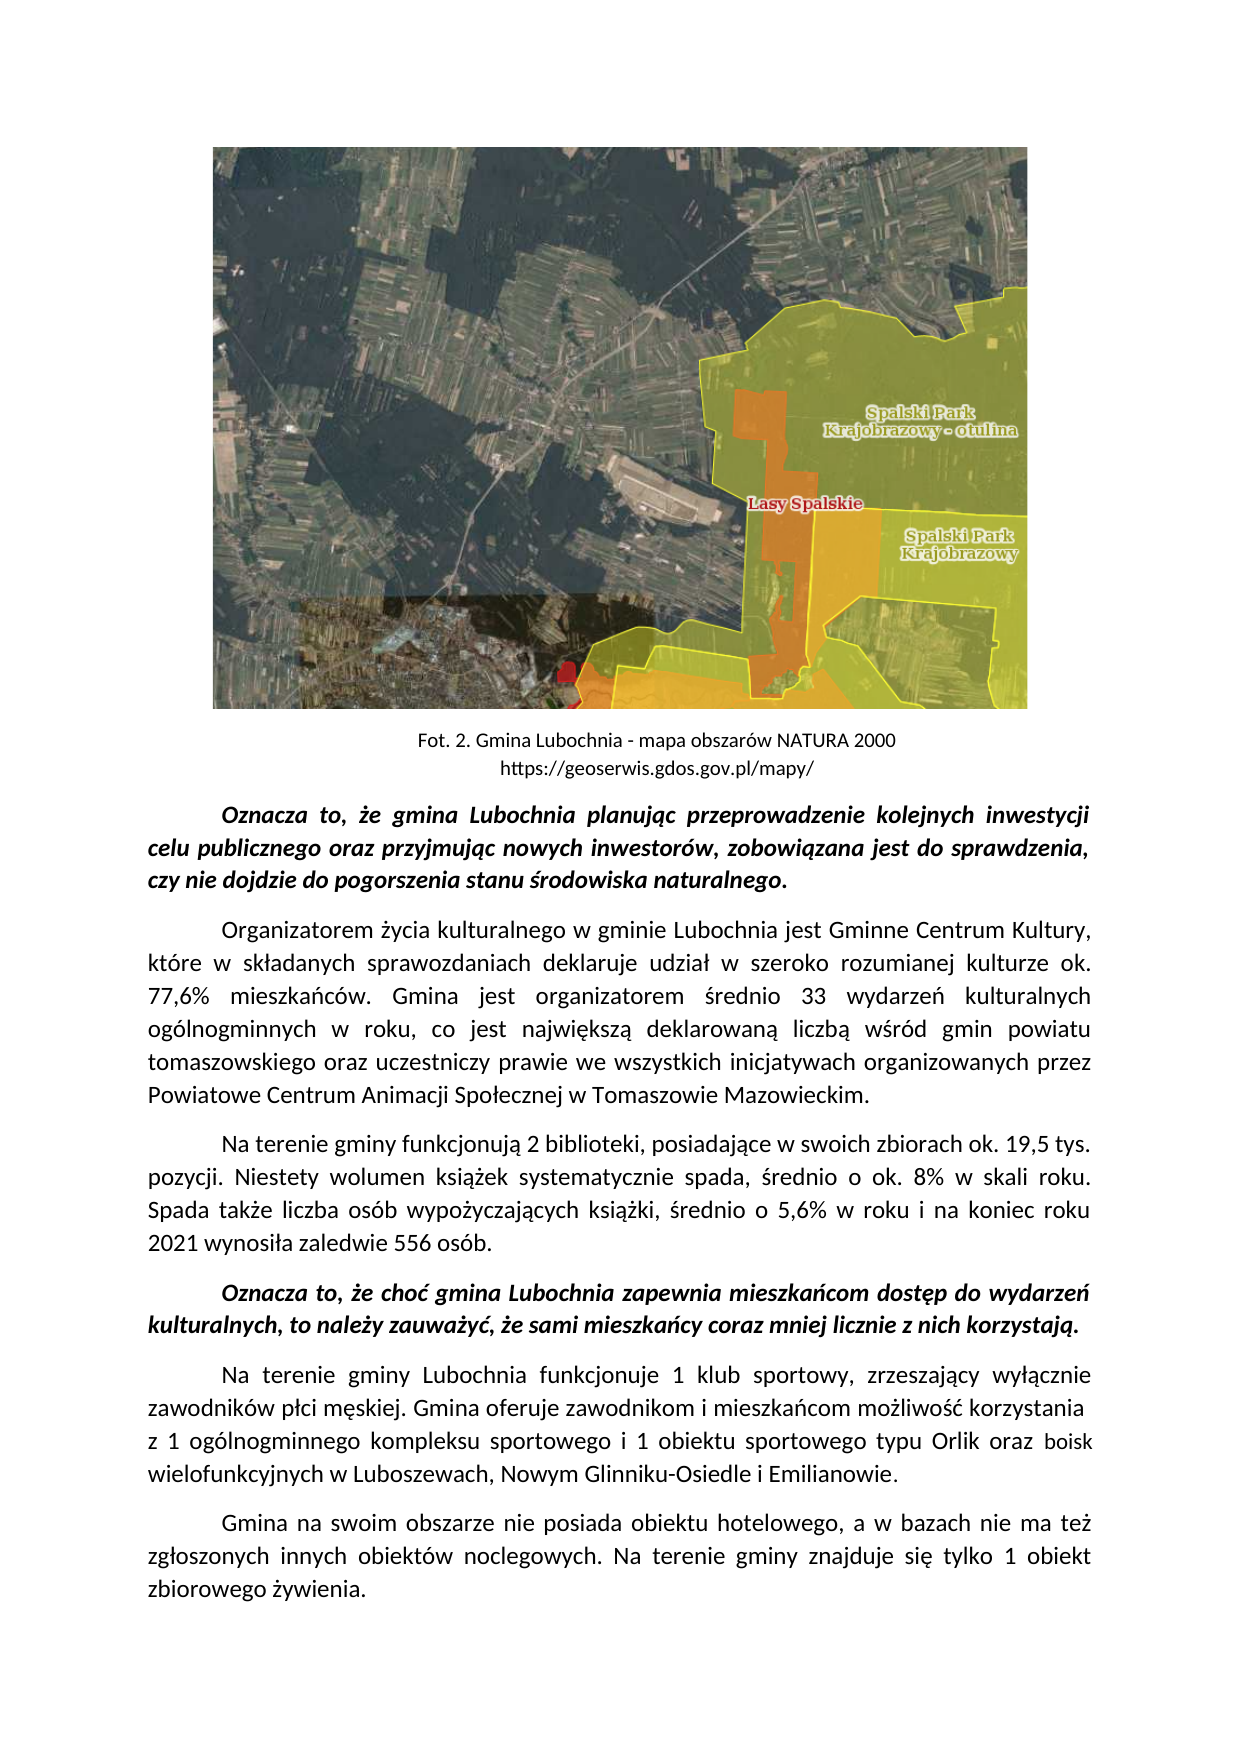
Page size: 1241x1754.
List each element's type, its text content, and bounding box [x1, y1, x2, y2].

picture [212, 147, 1028, 709]
text Na terenie gminy funkcjonują 2 biblioteki, posiadające w swoich zbiorach ok. 19,5 tys. pozycji. Niestety wolumen książek systematycznie spada, średnio o ok. 8% w skali roku. Spada także liczba osób wypożyczających książki, średnio o 5,6% w roku i na koniec roku 2021 wynosiła zaledwie 556 osób. [148, 1128, 1093, 1258]
text Oznacza to, że gmina Lubochnia planując przeprowadzenie kolejnych inwestycji celu publicznego oraz przyjmując nowych inwestorów, zobowiązana jest do sprawdzenia, czy nie dojdzie do pogorszenia stanu środowiska naturalnego. [148, 799, 1093, 895]
text Oznacza to, że choć gmina Lubochnia zapewnia mieszkańcom dostęp do wydarzeń kulturalnych, to należy zauważyć, że sami mieszkańcy coraz mniej licznie z nich korzystają. [148, 1277, 1093, 1340]
text Organizatorem życia kulturalnego w gminie Lubochnia jest Gminne Centrum Kultury, które w składanych sprawozdaniach deklaruje udział w szeroko rozumianej kulturze ok. 77,6% mieszkańców. Gmina jest organizatorem średnio 33 wydarzeń kulturalnych ogólnogminnych w roku, co jest największą deklarowaną liczbą wśród gmin powiatu tomaszowskiego oraz uczestniczy prawie we wszystkich inicjatywach organizowanych przez Powiatowe Centrum Animacji Społecznej w Tomaszowie Mazowieckim. [148, 914, 1093, 1109]
text https://geoserwis.gdos.gov.pl/mapy/ [148, 755, 1093, 780]
text Fot. 2. Gmina Lubochnia - mapa obszarów NATURA 2000 [148, 727, 1093, 753]
text Na terenie gminy Lubochnia funkcjonuje 1 klub sportowy, zrzeszający wyłącznie zawodników płci męskiej. Gmina oferuje zawodnikom i mieszkańcom możliwość korzystania z 1 ogólnogminnego kompleksu sportowego i 1 obiektu sportowego typu Orlik oraz boisk wielofunkcyjnych w Luboszewach, Nowym Glinniku-Osiedle i Emilianowie. [148, 1359, 1093, 1488]
text Gmina na swoim obszarze nie posiada obiektu hotelowego, a w bazach nie ma też zgłoszonych innych obiektów noclegowych. Na terenie gminy znajduje się tylko 1 obiekt zbiorowego żywienia. [148, 1508, 1093, 1604]
